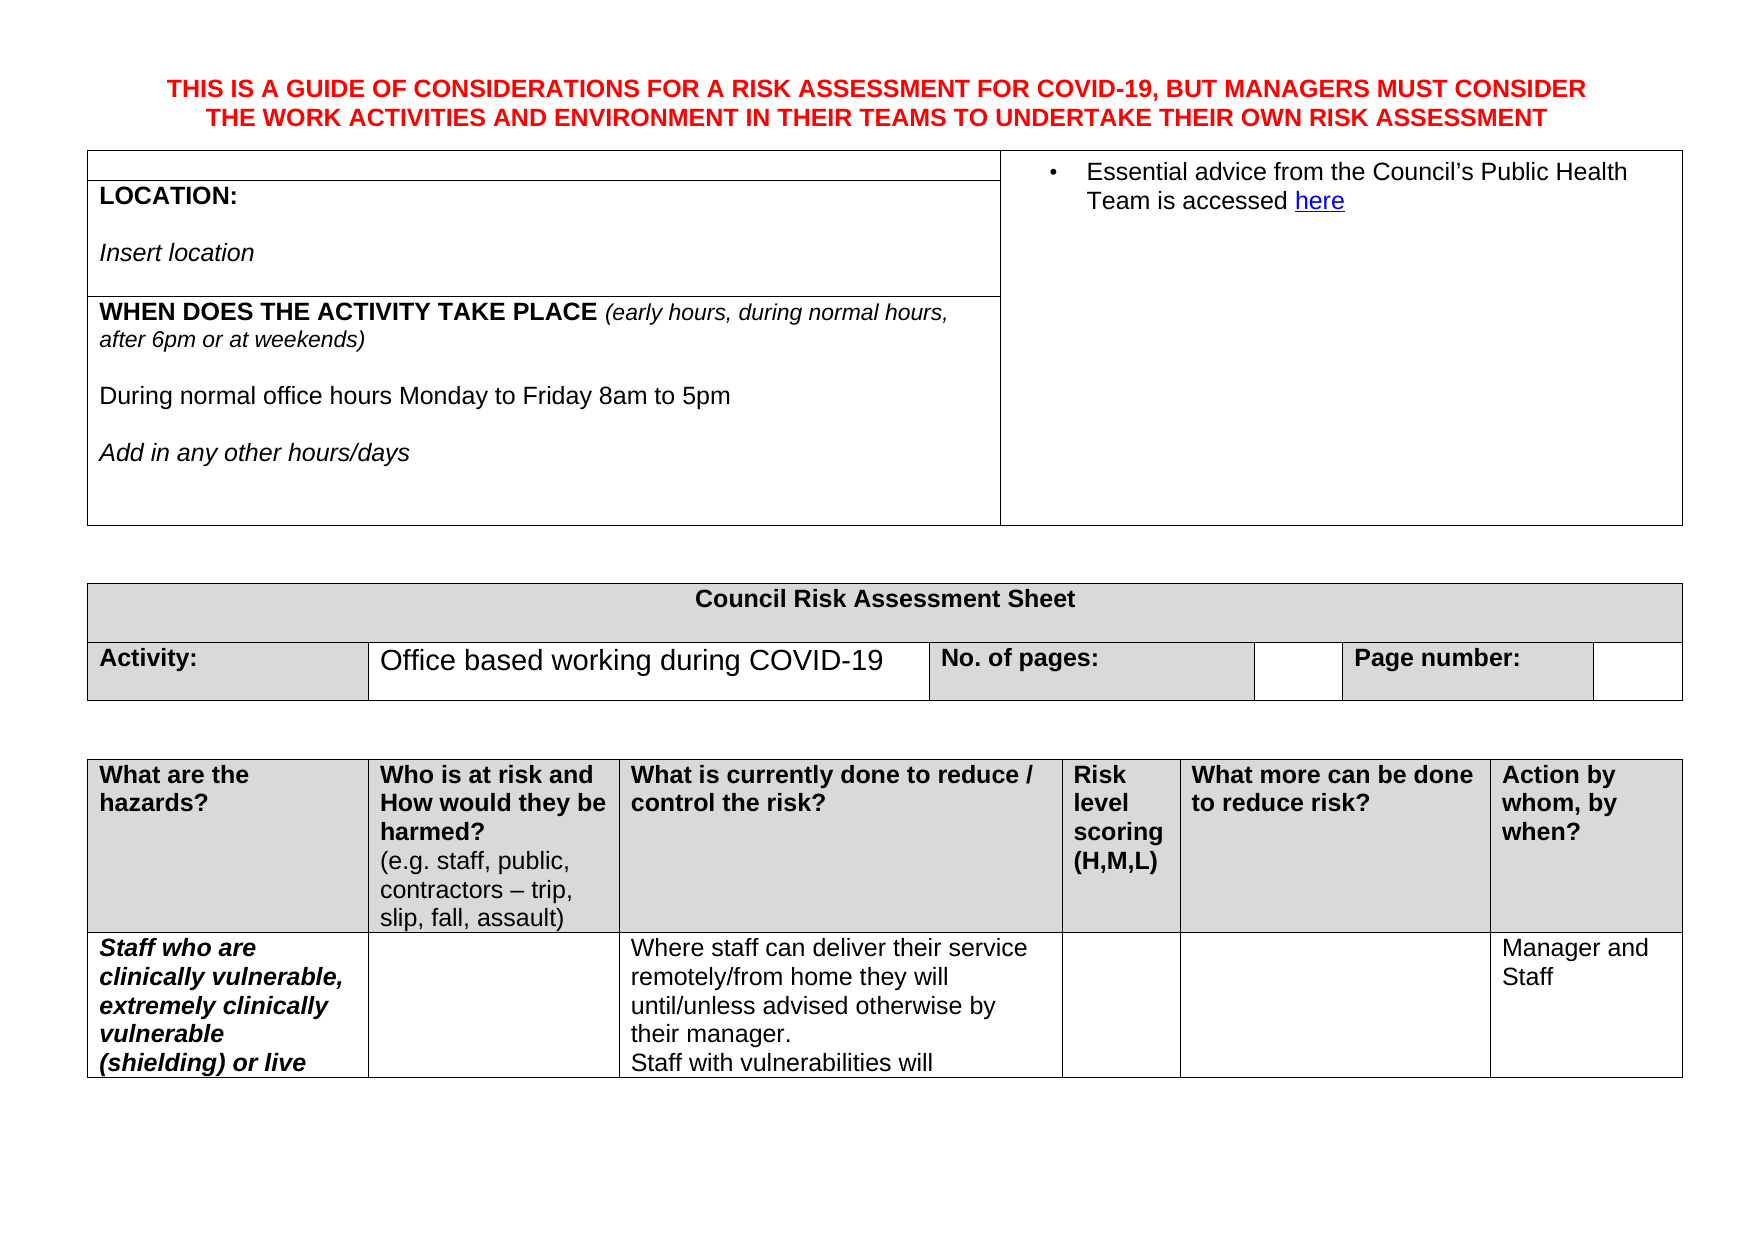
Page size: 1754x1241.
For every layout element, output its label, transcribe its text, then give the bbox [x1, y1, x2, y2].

table_cell [1181, 933, 1490, 1077]
table_cell [1063, 933, 1180, 1077]
table_header Who is at risk and How would they be harmed? (e.g. staff, public, contractors – trip, slip, fall, assault) [369, 760, 619, 932]
table_cell WHEN DOES THE ACTIVITY TAKE PLACE (early hours, during normal hours, after 6pm or at weekends) During normal office hours Monday to Friday 8am to 5pm Add in any other hours/days [88, 297, 1000, 524]
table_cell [1001, 151, 1682, 524]
table_cell Page number: [1343, 643, 1593, 700]
table_cell LOCATION: Insert location [88, 181, 1000, 296]
table_cell Manager and Staff [1491, 933, 1682, 1077]
table_header What more can be done to reduce risk? [1181, 760, 1490, 932]
table_header Council Risk Assessment Sheet [88, 584, 1682, 642]
table_cell Office based working during COVID-19 [369, 643, 929, 700]
table_cell [1594, 643, 1682, 700]
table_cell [88, 933, 368, 1077]
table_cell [620, 933, 1062, 1077]
table_cell Activity: [88, 643, 368, 700]
table_header What is currently done to reduce / control the risk? [620, 760, 1062, 932]
table_header Risk level scoring (H,M,L) [1063, 760, 1180, 932]
table_header What are the hazards? [88, 760, 368, 932]
table_cell No. of pages: [930, 643, 1254, 700]
table_cell [1255, 643, 1342, 700]
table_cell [88, 151, 1000, 180]
table_header Action by whom, by when? [1491, 760, 1682, 932]
table_cell [369, 933, 619, 1077]
